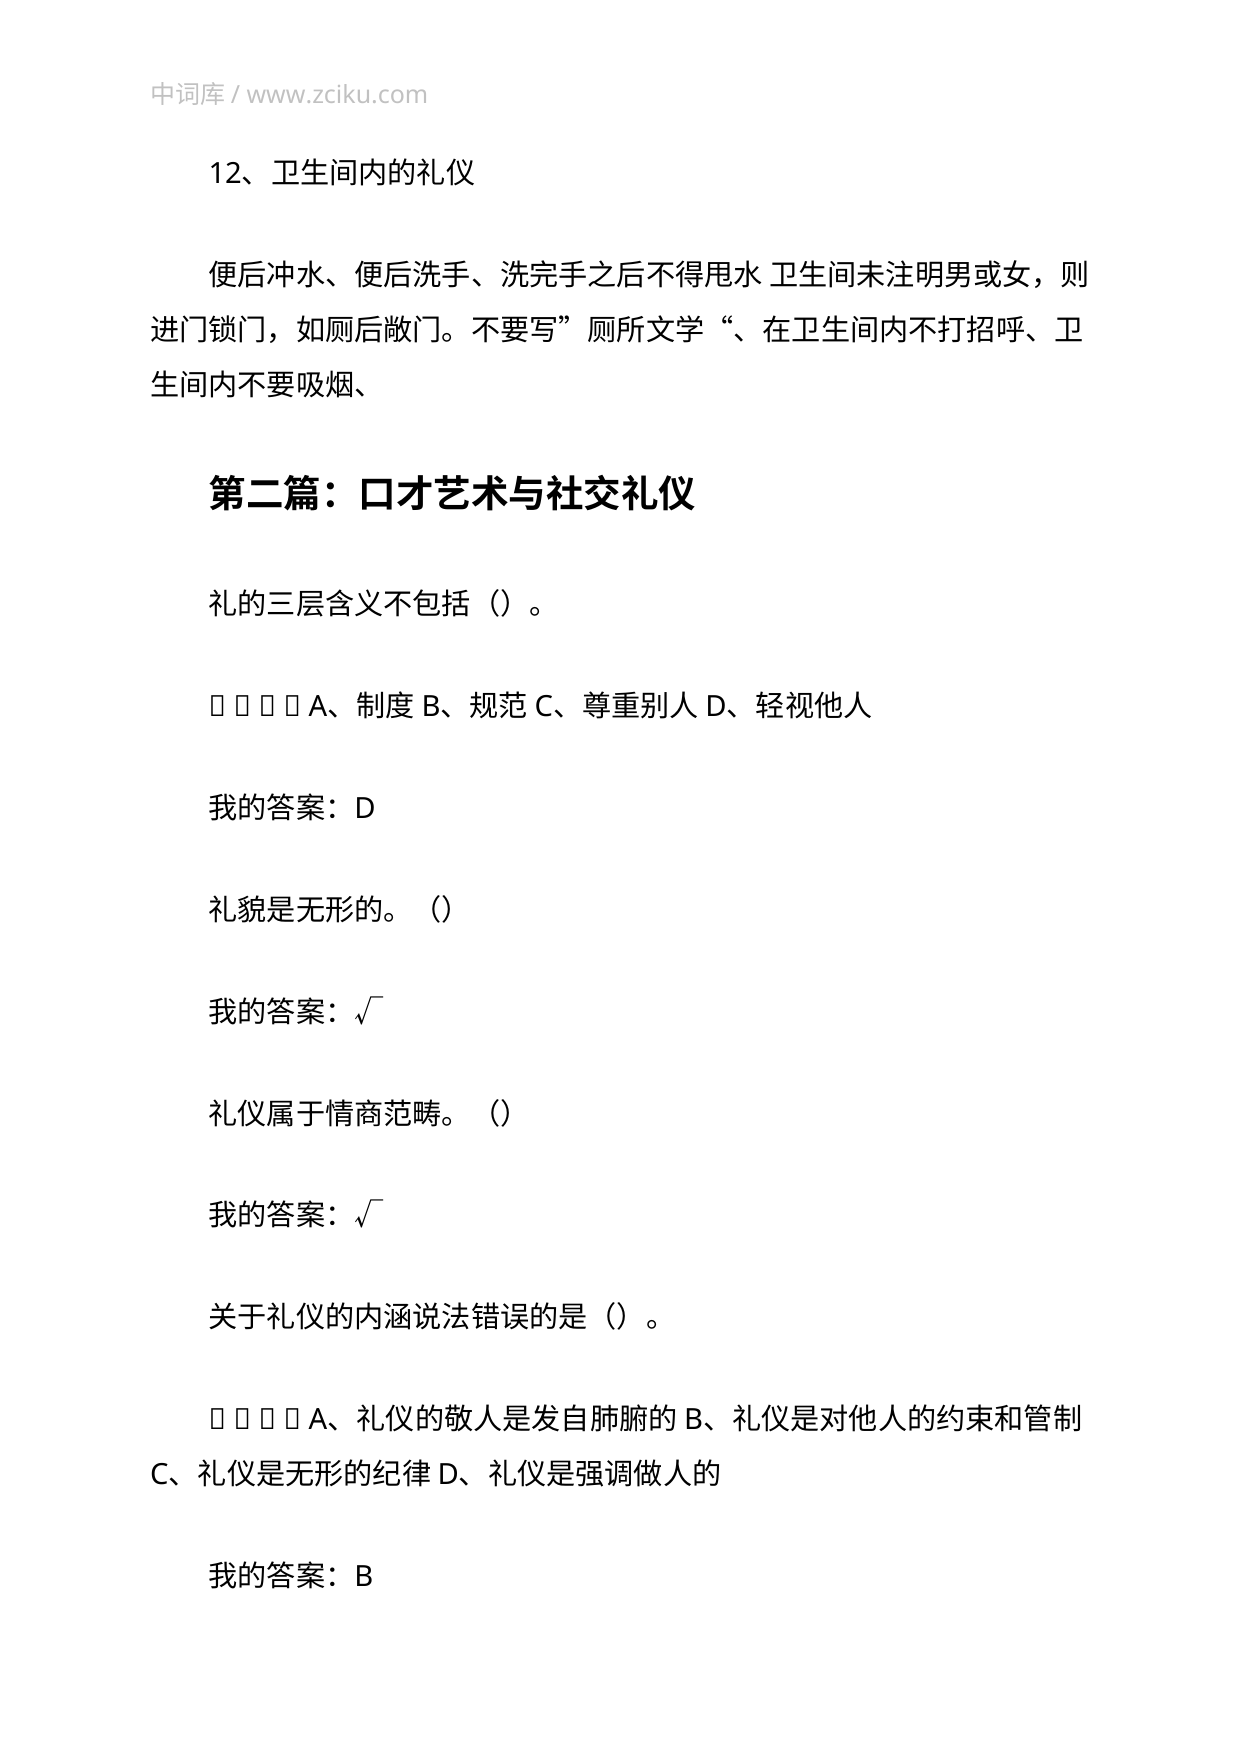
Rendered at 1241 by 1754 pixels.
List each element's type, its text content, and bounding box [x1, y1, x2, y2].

text 我的答案：D [150, 785, 1090, 827]
text 我的答案：√ [150, 1192, 1090, 1234]
text 礼仪属于情商范畴。（） [150, 1090, 1090, 1132]
text 礼的三层含义不包括（）。 [150, 581, 1090, 623]
text 关于礼仪的内涵说法错误的是（）。 [150, 1294, 1090, 1336]
text 我的答案：B [150, 1552, 1090, 1595]
text     A、礼仪的敬人是发自肺腑的 B、礼仪是对他人的约束和管制 C、礼仪是无形的纪律 D、礼仪是强调做人的 [150, 1396, 1090, 1493]
text 第二篇：口才艺术与社交礼仪 [150, 463, 1090, 518]
text 礼貌是无形的。（） [150, 887, 1090, 929]
text     A、制度 B、规范 C、尊重别人 D、轻视他人 [150, 683, 1090, 725]
text 12、卫生间内的礼仪 [150, 150, 1090, 192]
text 便后冲水、便后洗手、洗完手之后不得甩水 卫生间未注明男或女，则进门锁门，如厕后敞门。不要写”厕所文学“、在卫生间内不打招呼、卫生间内不要吸烟、 [150, 252, 1090, 404]
text 我的答案：√ [150, 988, 1090, 1031]
